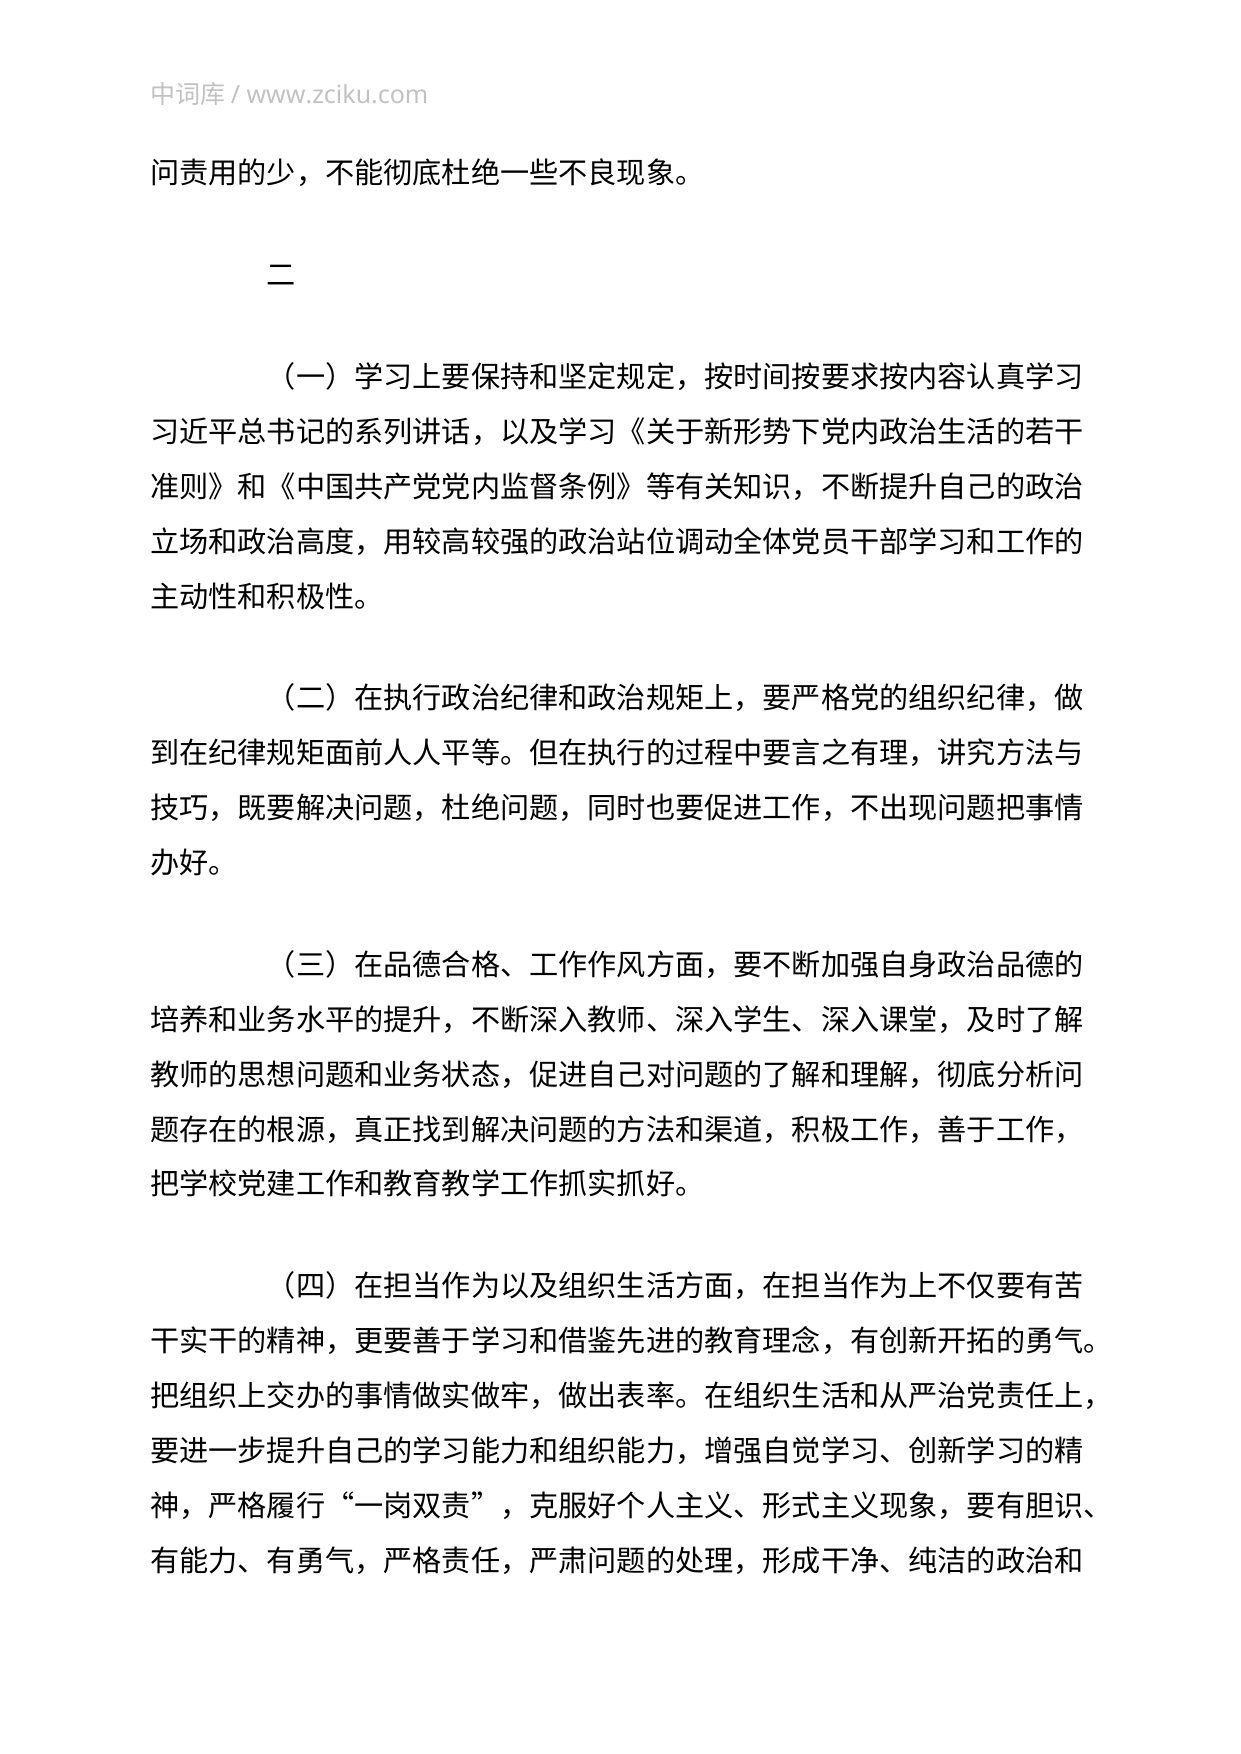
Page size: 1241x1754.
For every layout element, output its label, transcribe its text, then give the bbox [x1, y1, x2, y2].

text （一）学习上要保持和坚定规定，按时间按要求按内容认真学习习近平总书记的系列讲话，以及学习《关于新形势下党内政治生活的若干准则》和《中国共产党党内监督条例》等有关知识，不断提升自己的政治立场和政治高度，用较高较强的政治站位调动全体党员干部学习和工作的主动性和积极性。 [150, 353, 1090, 615]
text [150, 150, 1090, 192]
text 二 [150, 252, 1090, 294]
text （三）在品德合格、工作作风方面，要不断加强自身政治品德的培养和业务水平的提升，不断深入教师、深入学生、深入课堂，及时了解教师的思想问题和业务状态，促进自己对问题的了解和理解，彻底分析问题存在的根源，真正找到解决问题的方法和渠道，积极工作，善于工作，把学校党建工作和教育教学工作抓实抓好。 [150, 941, 1090, 1203]
text （二）在执行政治纪律和政治规矩上，要严格党的组织纪律，做到在纪律规矩面前人人平等。但在执行的过程中要言之有理，讲究方法与技巧，既要解决问题，杜绝问题，同时也要促进工作，不出现问题把事情办好。 [150, 675, 1090, 882]
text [150, 1263, 1090, 1579]
